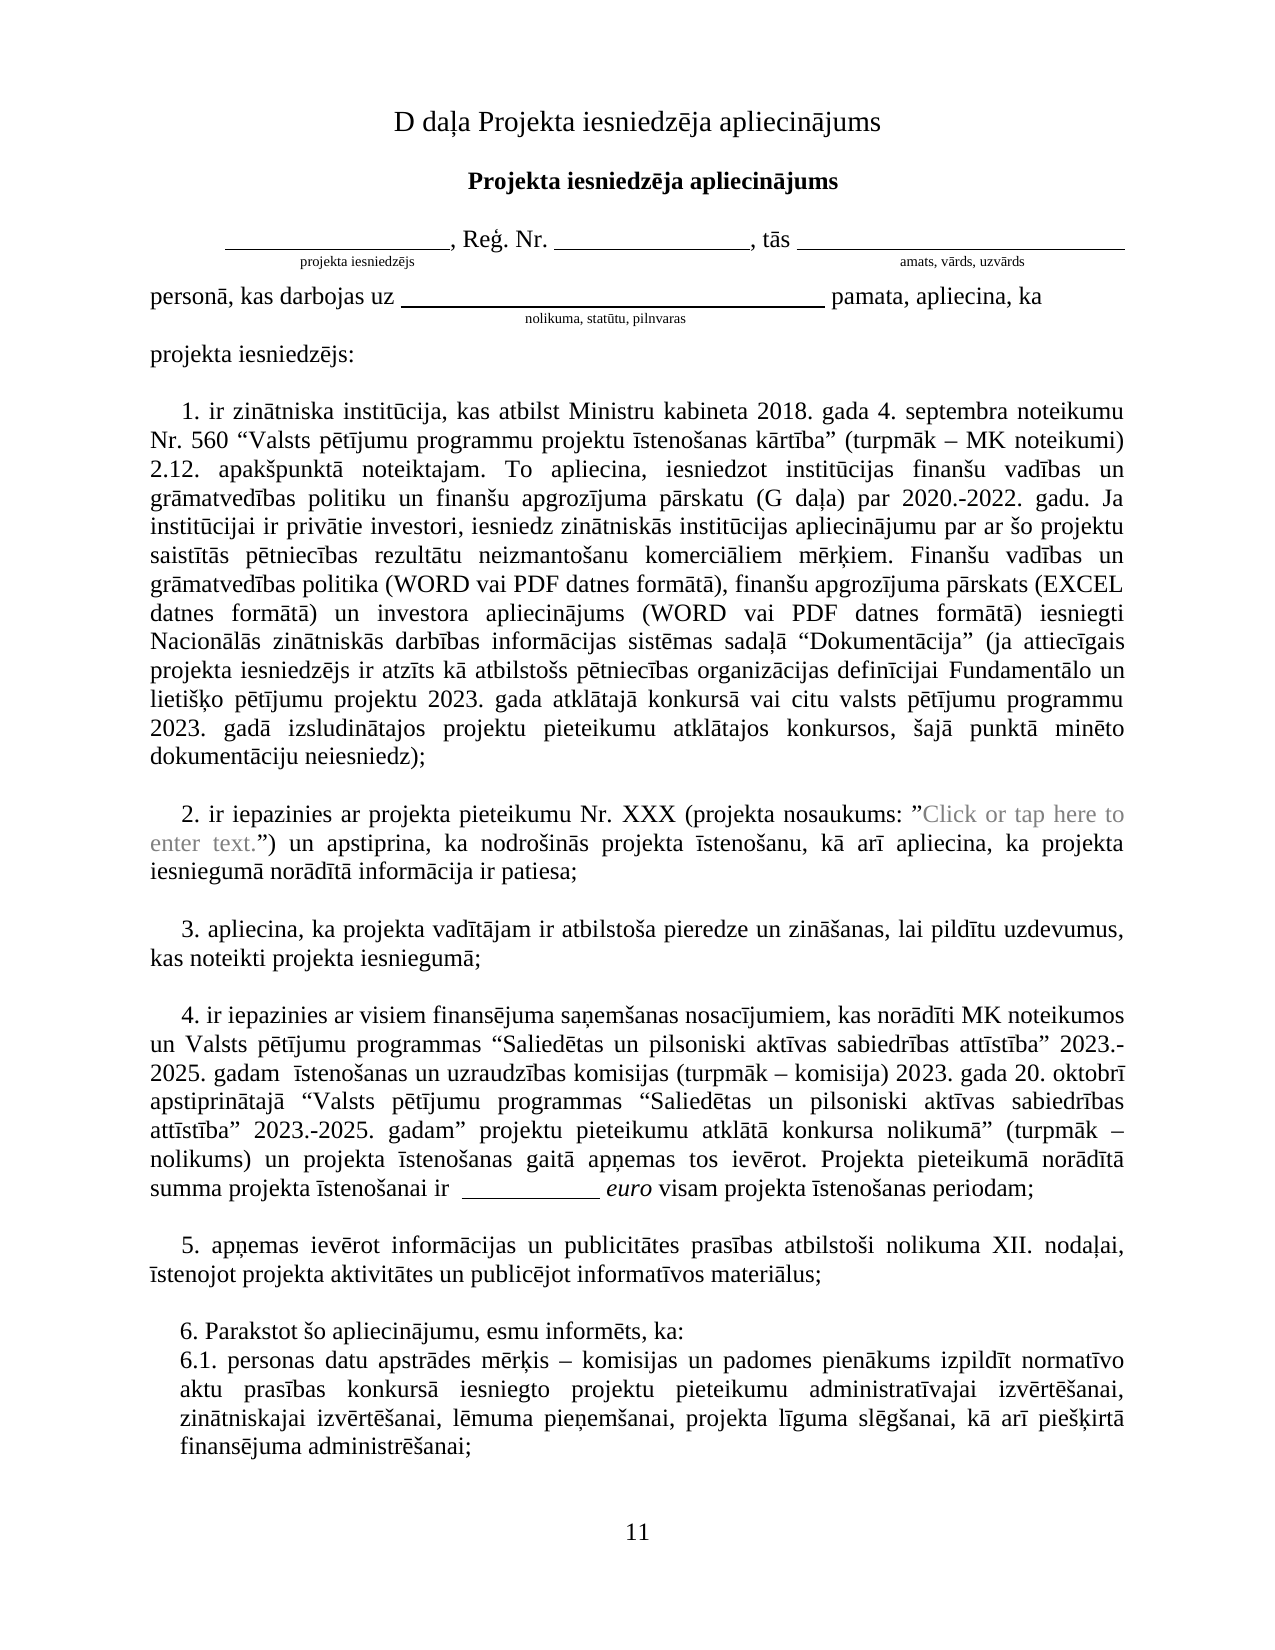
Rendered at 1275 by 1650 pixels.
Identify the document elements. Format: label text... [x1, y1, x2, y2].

text 3. apliecina, ka projekta vadītājam ir atbilstoša pieredze un zināšanas, lai pildītu uzdevumus, kas noteikti projekta iesniegumā; [150, 914, 1125, 971]
text 4. ir iepazinies ar visiem finansējuma saņemšanas nosacījumiem, kas norādīti MK noteikumos un Valsts pētījumu programmas “Saliedētas un pilsoniski aktīvas sabiedrības attīstība” 2023.-2025. gadam īstenošanas un uzraudzības komisijas (turpmāk – komisija) 20. gada . apstiprinātajā “Valsts pētījumu programmas “Saliedētas un pilsoniski aktīvas sabiedrības attīstība” 2023.-2025. gadam” projektu pieteikumu atklātā konkursa nolikumā” (turpmāk – nolikums) un projekta īstenošanas gaitā apņemas tos ievērot. Projekta pieteikumā norādītā summa projekta īstenošanai ir euro visam projekta īstenošanas periodam; [150, 1000, 1125, 1201]
text Projekta iesniedzēja apliecinājums [150, 166, 1125, 195]
text projekta iesniedzējs amats, vārds, uzvārds [150, 253, 1125, 281]
text 2. ir iepazinies ar projekta pieteikumu Nr. (projekta nosaukums: ””) un apstiprina, ka nodrošinās projekta īstenošanu, kā arī apliecina, ka projekta iesniegumā norādītā informācija ir patiesa; [150, 799, 1125, 885]
text 6. Parakstot šo apliecinājumu, esmu informēts, ka: [179, 1316, 1125, 1345]
text 6.1. personas datu apstrādes mērķis – komisijas un padomes pienākums izpildīt normatīvo aktu prasības konkursā iesniegto projektu pieteikumu administratīvajai izvērtēšanai, zinātniskajai izvērtēšanai, lēmuma pieņemšanai, projekta līguma slēgšanai, kā arī piešķirtā finansējuma administrēšanai; [179, 1345, 1125, 1460]
text 1. ir zinātniska institūcija, kas atbilst Ministru kabineta 2018. gada 4. septembra noteikumu Nr. 560 “Valsts pētījumu programmu projektu īstenošanas kārtība” (turpmāk – MK noteikumi) 2.12. apakšpunktā noteiktajam. To apliecina, iesniedzot institūcijas finanšu vadības un grāmatvedības politiku un finanšu apgrozījuma pārskatu (G daļa) par 2020.-2022. gadu. Ja institūcijai ir privātie investori, iesniedz zinātniskās institūcijas apliecinājumu par ar šo projektu saistītās pētniecības rezultātu neizmantošanu komerciāliem mērķiem. Finanšu vadības un grāmatvedības politika (WORD vai PDF datnes formātā), finanšu apgrozījuma pārskats (EXCEL datnes formātā) un investora apliecinājums (WORD vai PDF datnes formātā) iesniegti Nacionālās zinātniskās darbības informācijas sistēmas sadaļā “Dokumentācija” (ja attiecīgais projekta iesniedzējs ir atzīts kā atbilstošs pētniecības organizācijas definīcijai , šajā punktā minēto dokumentāciju neiesniedz); [150, 396, 1125, 770]
text 5. apņemas ievērot informācijas un publicitātes prasības atbilstoši nolikuma XII. nodaļai, īstenojot projekta aktivitātes un publicējot informatīvos materiālus; [150, 1230, 1125, 1288]
text projekta iesniedzējs: [150, 339, 1125, 368]
subtitle D daļa Projekta iesniedzēja apliecinājums [150, 104, 1125, 137]
text personā, kas darbojas uz pamata, apliecina, ka [150, 281, 1125, 310]
text nolikuma, statūtu, pilnvaras [450, 310, 1125, 339]
text , Reģ. Nr. , tās [150, 224, 1125, 253]
